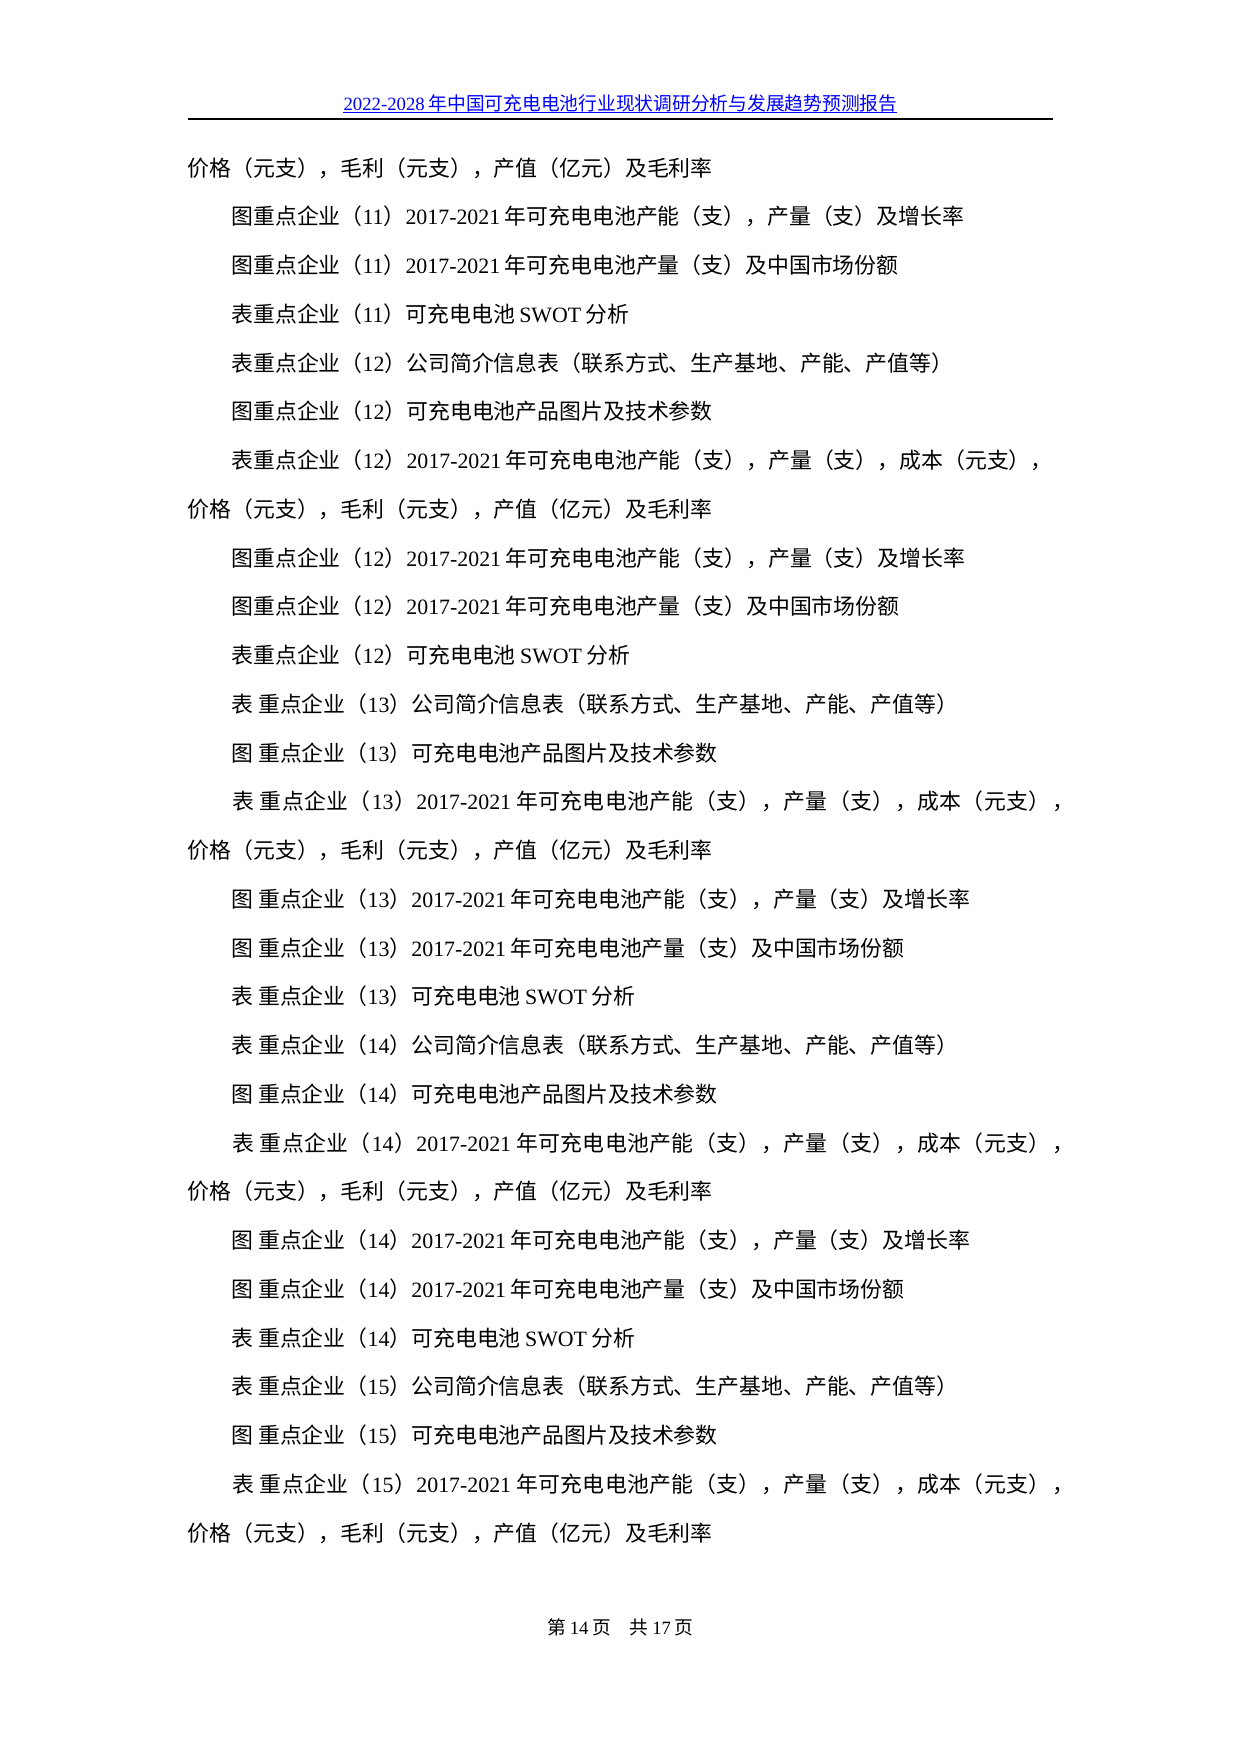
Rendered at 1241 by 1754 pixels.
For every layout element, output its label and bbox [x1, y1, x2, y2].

text [187, 150, 1053, 1548]
